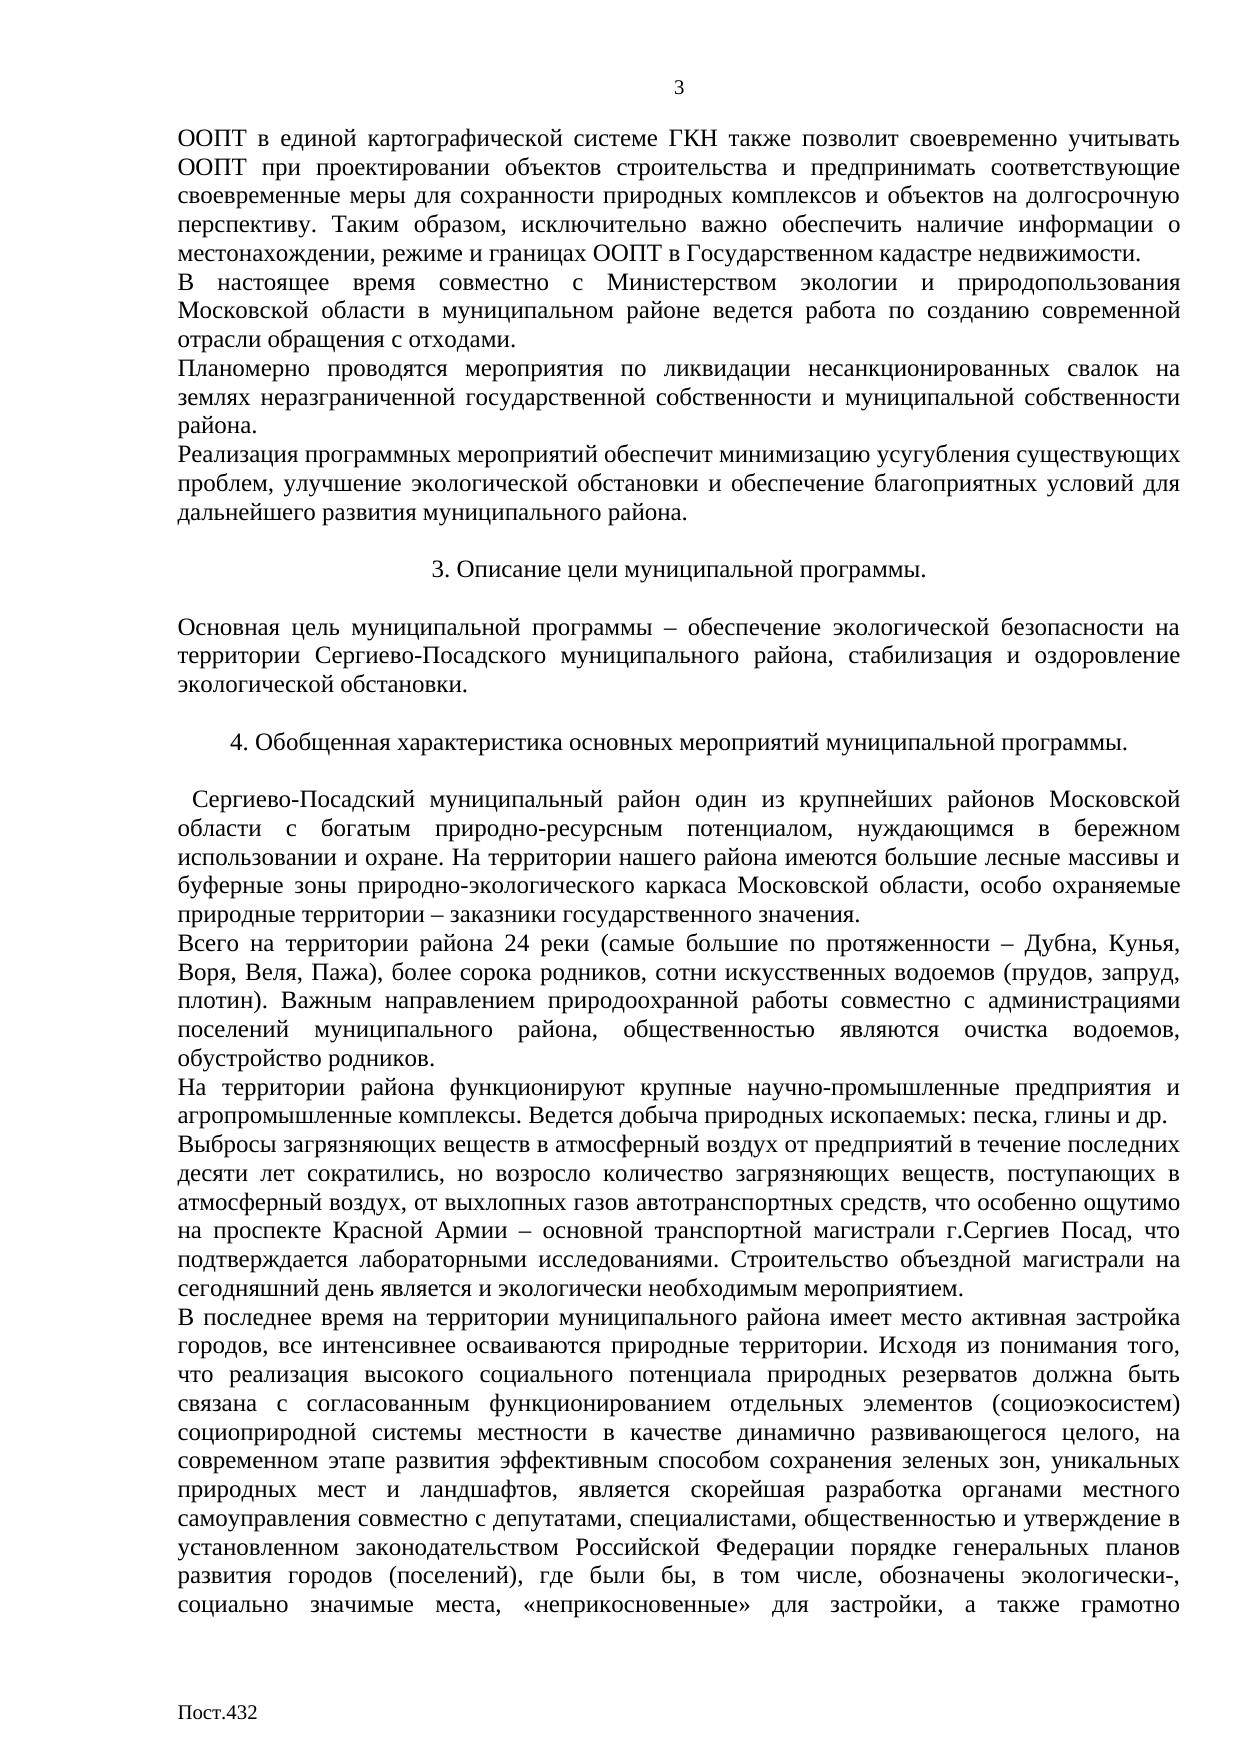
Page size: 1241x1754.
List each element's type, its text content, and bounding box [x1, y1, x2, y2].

text Сергиево-Посадский муниципальный район один из крупнейших районов Московской области с богатым природно-ресурсным потенциалом, нуждающимся в бережном использовании и охране. На территории нашего района имеются большие лесные массивы и буферные зоны природно-экологического каркаса Московской области, особо охраняемые природные территории – заказники государственного значения. [177, 784, 1181, 928]
text Всего на территории района 24 реки (самые большие по протяженности – Дубна, Кунья, Воря, Веля, Пажа), более сорока родников, сотни искусственных водоемов (прудов, запруд, плотин). Важным направлением природоохранной работы совместно с администрациями поселений муниципального района, общественностью являются очистка водоемов, обустройство родников. [177, 928, 1181, 1072]
text Реализация программных мероприятий обеспечит минимизацию усугубления существующих проблем, улучшение экологической обстановки и обеспечение благоприятных условий для дальнейшего развития муниципального района. [177, 439, 1181, 526]
text В настоящее время совместно с Министерством экологии и природопользования Московской области в муниципальном районе ведется работа по созданию современной отрасли обращения с отходами. [177, 267, 1181, 353]
text 3. Описание цели муниципальной программы. [177, 554, 1181, 583]
text Выбросы загрязняющих веществ в атмосферный воздух от предприятий в течение последних десяти лет сократились, но возросло количество загрязняющих веществ, поступающих в атмосферный воздух, от выхлопных газов автотранспортных средств, что особенно ощутимо на проспекте Красной Армии – основной транспортной магистрали г.Сергиев Посад, что подтверждается лабораторными исследованиями. Строительство объездной магистрали на сегодняшний день является и экологически необходимым мероприятием. [177, 1129, 1181, 1302]
text Планомерно проводятся мероприятия по ликвидации несанкционированных свалок на землях неразграниченной государственной собственности и муниципальной собственности района. [177, 353, 1181, 439]
text На территории района функционируют крупные научно-промышленные предприятия и агропромышленные комплексы. Ведется добыча природных ископаемых: песка, глины и др. [177, 1072, 1181, 1129]
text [177, 1302, 1181, 1618]
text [177, 123, 1181, 267]
text Основная цель муниципальной программы – обеспечение экологической безопасности на территории Сергиево-Посадского муниципального района, стабилизация и оздоровление экологической обстановки. [177, 612, 1181, 698]
text 4. Обобщенная характеристика основных мероприятий муниципальной программы. [177, 727, 1181, 756]
